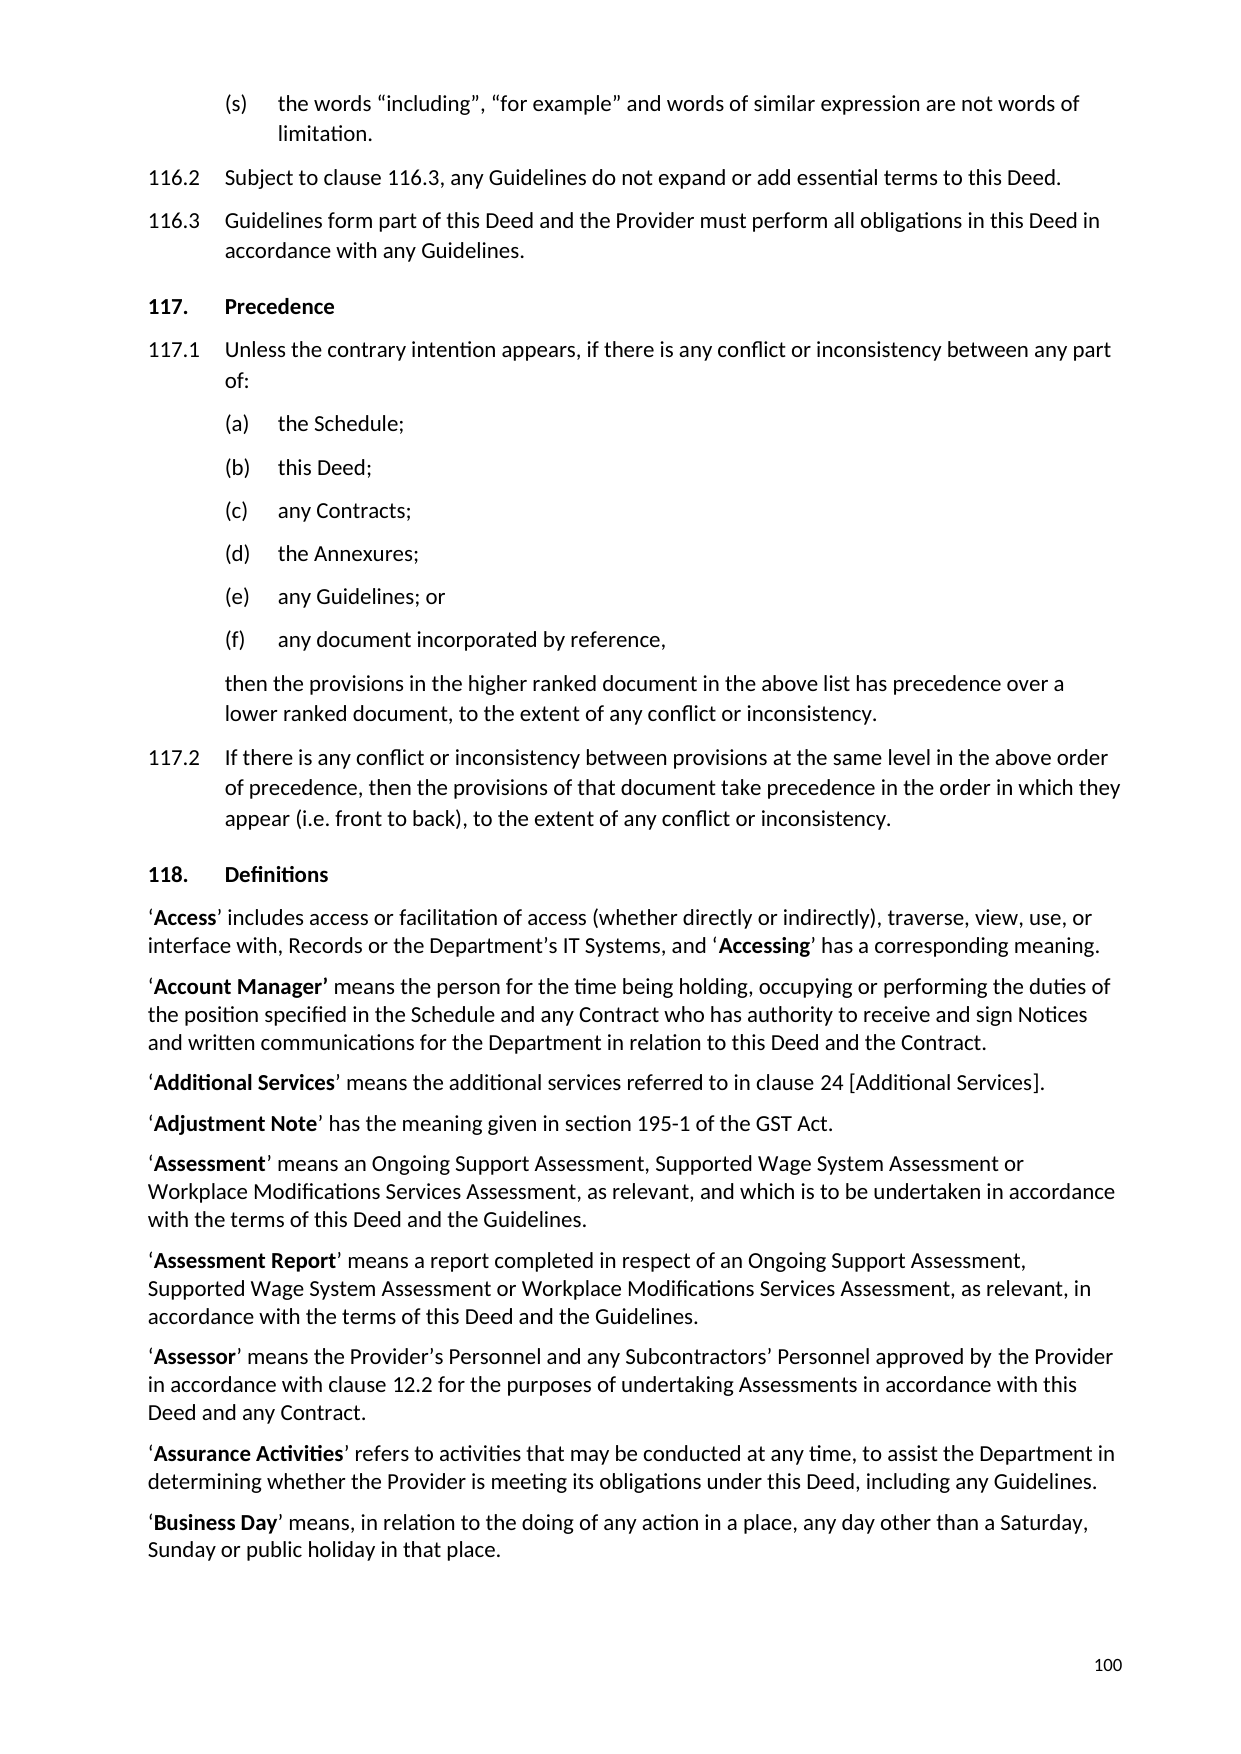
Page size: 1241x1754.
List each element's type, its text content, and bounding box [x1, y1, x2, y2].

list ‘Assurance Activities’ refers to activities that may be conducted at any time, to assist the Department in determining whether the Provider is meeting its obligations under this Deed, including any Guidelines. [148, 1439, 1122, 1495]
text any Guidelines; or [224, 582, 1122, 610]
text ‘Adjustment Note’ has the meaning given in section 195-1 of the GST Act. [148, 1109, 1122, 1137]
text ‘Account Manager’ means the person for the time being holding, occupying or performing the duties of the position specified in the Schedule and any Contract who has authority to receive and sign Notices and written communications for the Department in relation to this Deed and the Contract. [148, 972, 1122, 1056]
subtitle Definitions [148, 860, 1122, 888]
text ‘Assessment Report’ means a report completed in respect of an Ongoing Support Assessment, Supported Wage System Assessment or Workplace Modifications Services Assessment, as relevant, in accordance with the terms of this Deed and the Guidelines. [148, 1246, 1122, 1330]
text this Deed; [224, 453, 1122, 481]
text Unless the contrary intention appears, if there is any conflict or inconsistency between any part of: [148, 336, 1122, 394]
text ‘Assessment’ means an Ongoing Support Assessment, Supported Wage System Assessment or Workplace Modifications Services Assessment, as relevant, and which is to be undertaken in accordance with the terms of this Deed and the Guidelines. [148, 1149, 1122, 1233]
text any Contracts; [224, 496, 1122, 524]
text Subject to clause 116.3, any Guidelines do not expand or add essential terms to this Deed. [148, 163, 1122, 191]
text ‘Access’ includes access or facilitation of access (whether directly or indirectly), traverse, view, use, or interface with, Records or the Department’s IT Systems, and ‘Accessing’ has a corresponding meaning. [148, 903, 1122, 959]
text ‘Assessor’ means the Provider’s Personnel and any Subcontractors’ Personnel approved by the Provider in accordance with clause 12.2 for the purposes of undertaking Assessments in accordance with this Deed and any Contract. [148, 1342, 1122, 1427]
text If there is any conflict or inconsistency between provisions at the same level in the above order of precedence, then the provisions of that document take precedence in the order in which they appear (i.e. front to back), to the extent of any conflict or inconsistency. [148, 743, 1122, 832]
text the Annexures; [224, 539, 1122, 567]
text the Schedule; [224, 409, 1122, 437]
text Guidelines form part of this Deed and the Provider must perform all obligations in this Deed in accordance with any Guidelines. [148, 206, 1122, 264]
text ‘Business Day’ means, in relation to the doing of any action in a place, any day other than a Saturday, Sunday or public holiday in that place. [148, 1508, 1122, 1564]
text the words “including”, “for example” and words of similar expression are not words of limitation. [224, 89, 1122, 147]
subtitle Precedence [148, 292, 1122, 320]
text ‘Additional Services’ means the additional services referred to in clause 24 [Additional Services]. [148, 1068, 1122, 1096]
text any document incorporated by reference, [224, 626, 1122, 654]
list then the provisions in the higher ranked document in the above list has precedence over a lower ranked document, to the extent of any conflict or inconsistency. [224, 669, 1122, 728]
